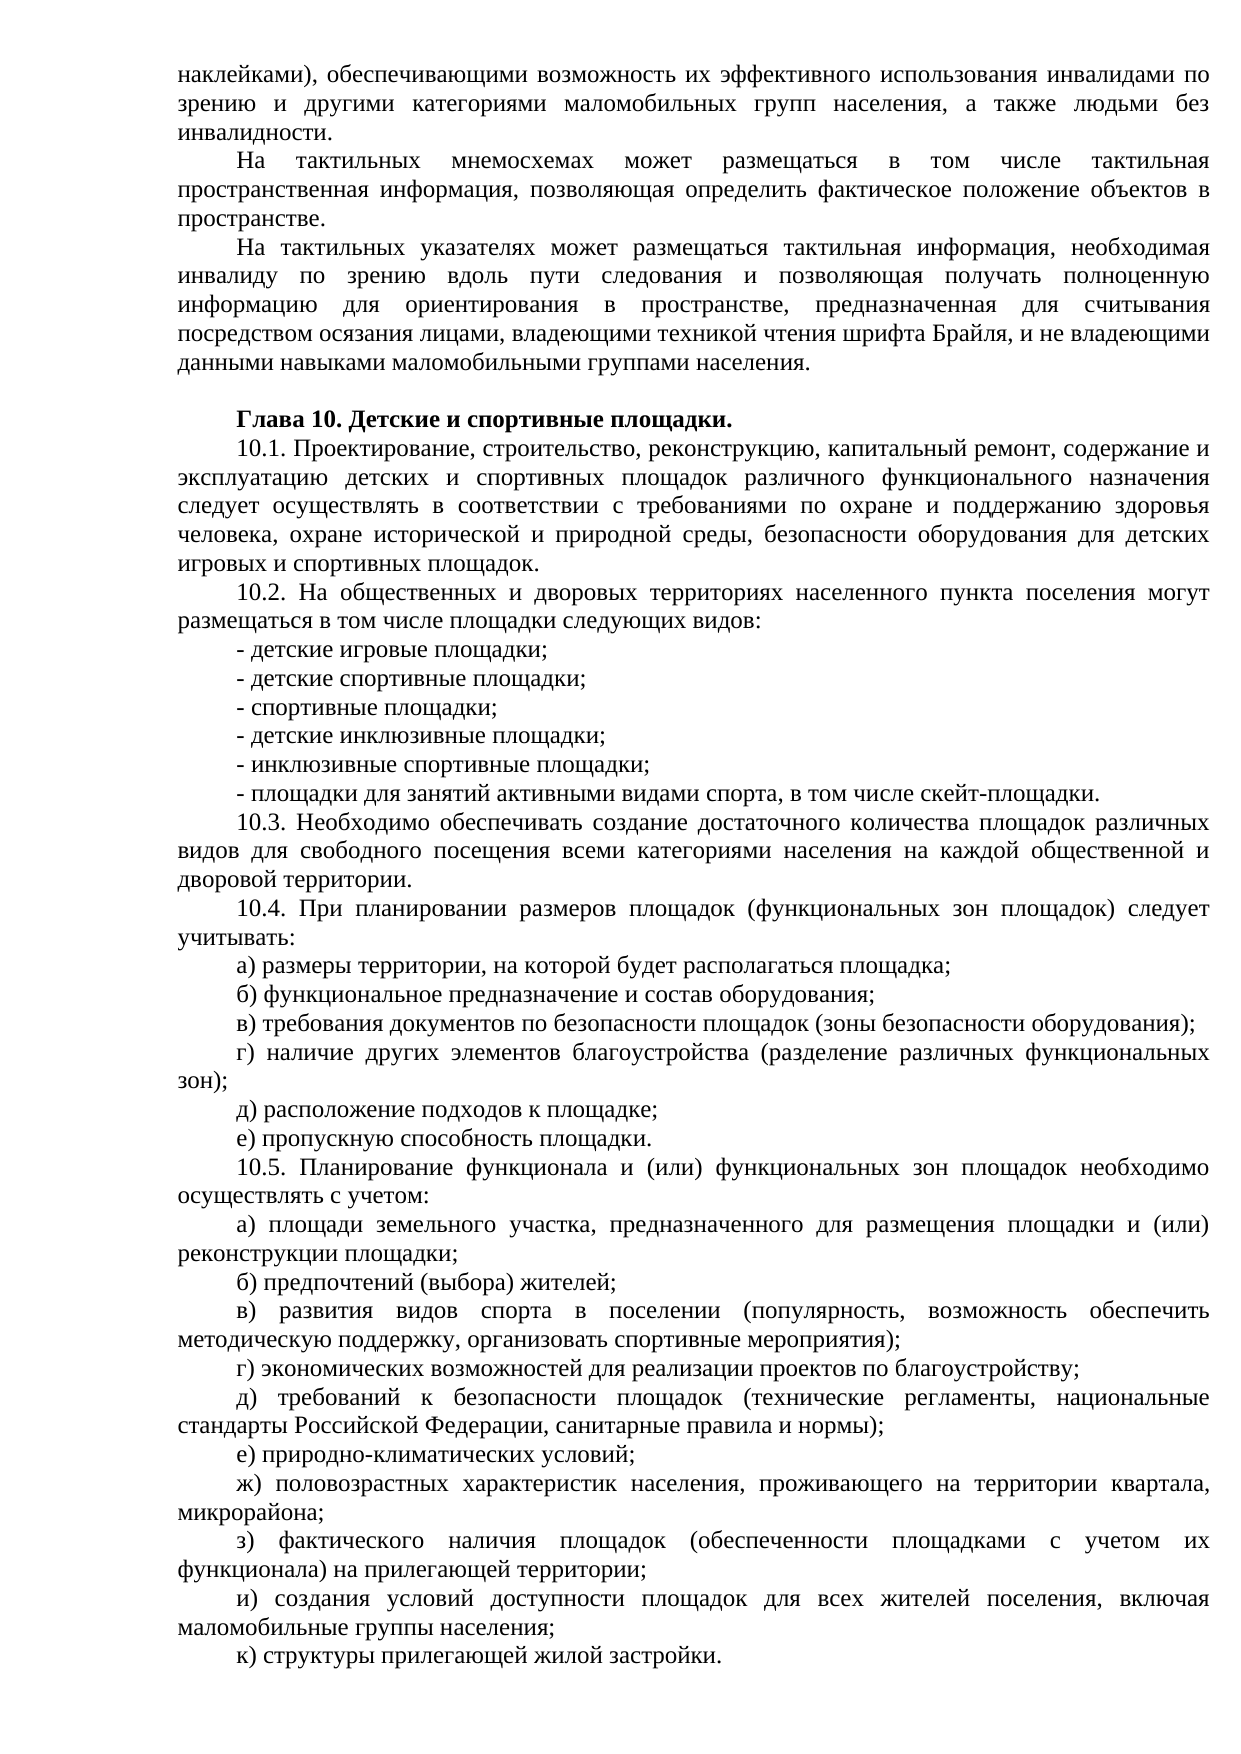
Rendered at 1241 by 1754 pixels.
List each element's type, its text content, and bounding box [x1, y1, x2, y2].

text Глава 10. Детские и спортивные площадки. [177, 404, 1211, 433]
text е) пропускную способность площадки. [177, 1123, 1211, 1152]
text е) природно-климатических условий; [177, 1439, 1211, 1468]
text г) наличие других элементов благоустройства (разделение различных функциональных зон); [177, 1037, 1211, 1094]
text а) площади земельного участка, предназначенного для размещения площадки и (или) реконструкции площадки; [177, 1209, 1211, 1267]
text - площадки для занятий активными видами спорта, в том числе скейт-площадки. [177, 778, 1211, 807]
text 10.3. Необходимо обеспечивать создание достаточного количества площадок различных видов для свободного посещения всеми категориями населения на каждой общественной и дворовой территории. [177, 807, 1211, 893]
text 10.5. Планирование функционала и (или) функциональных зон площадок необходимо осуществлять с учетом: [177, 1152, 1211, 1209]
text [177, 59, 1211, 145]
text б) функциональное предназначение и состав оборудования; [177, 979, 1211, 1008]
text ж) половозрастных характеристик населения, проживающего на территории квартала, микрорайона; [177, 1468, 1211, 1525]
text 10.1. Проектирование, строительство, реконструкцию, капитальный ремонт, содержание и эксплуатацию детских и спортивных площадок различного функционального назначения следует осуществлять в соответствии с требованиями по охране и поддержанию здоровья человека, охране исторической и природной среды, безопасности оборудования для детских игровых и спортивных площадок. [177, 433, 1211, 577]
text На тактильных указателях может размещаться тактильная информация, необходимая инвалиду по зрению вдоль пути следования и позволяющая получать полноценную информацию для ориентирования в пространстве, предназначенная для считывания посредством осязания лицами, владеющими техникой чтения шрифта Брайля, и не владеющими данными навыками маломобильными группами населения. [177, 232, 1211, 375]
text - детские инклюзивные площадки; [177, 720, 1211, 749]
text - инклюзивные спортивные площадки; [177, 749, 1211, 778]
text На тактильных мнемосхемах может размещаться в том числе тактильная пространственная информация, позволяющая определить фактическое положение объектов в пространстве. [177, 145, 1211, 232]
text 10.2. На общественных и дворовых территориях населенного пункта поселения могут размещаться в том числе площадки следующих видов: [177, 577, 1211, 634]
text к) структуры прилегающей жилой застройки. [177, 1640, 1211, 1669]
text д) требований к безопасности площадок (технические регламенты, национальные стандарты Российской Федерации, санитарные правила и нормы); [177, 1382, 1211, 1439]
text д) расположение подходов к площадке; [177, 1094, 1211, 1123]
text г) экономических возможностей для реализации проектов по благоустройству; [177, 1353, 1211, 1382]
text - спортивные площадки; [177, 692, 1211, 720]
text 10.4. При планировании размеров площадок (функциональных зон площадок) следует учитывать: [177, 893, 1211, 950]
text - детские спортивные площадки; [177, 663, 1211, 692]
text в) требования документов по безопасности площадок (зоны безопасности оборудования); [177, 1008, 1211, 1037]
text и) создания условий доступности площадок для всех жителей поселения, включая маломобильные группы населения; [177, 1583, 1211, 1640]
text в) развития видов спорта в поселении (популярность, возможность обеспечить методическую поддержку, организовать спортивные мероприятия); [177, 1295, 1211, 1353]
text - детские игровые площадки; [177, 634, 1211, 663]
text з) фактического наличия площадок (обеспеченности площадками с учетом их функционала) на прилегающей территории; [177, 1525, 1211, 1583]
text б) предпочтений (выбора) жителей; [177, 1267, 1211, 1295]
text а) размеры территории, на которой будет располагаться площадка; [177, 950, 1211, 979]
